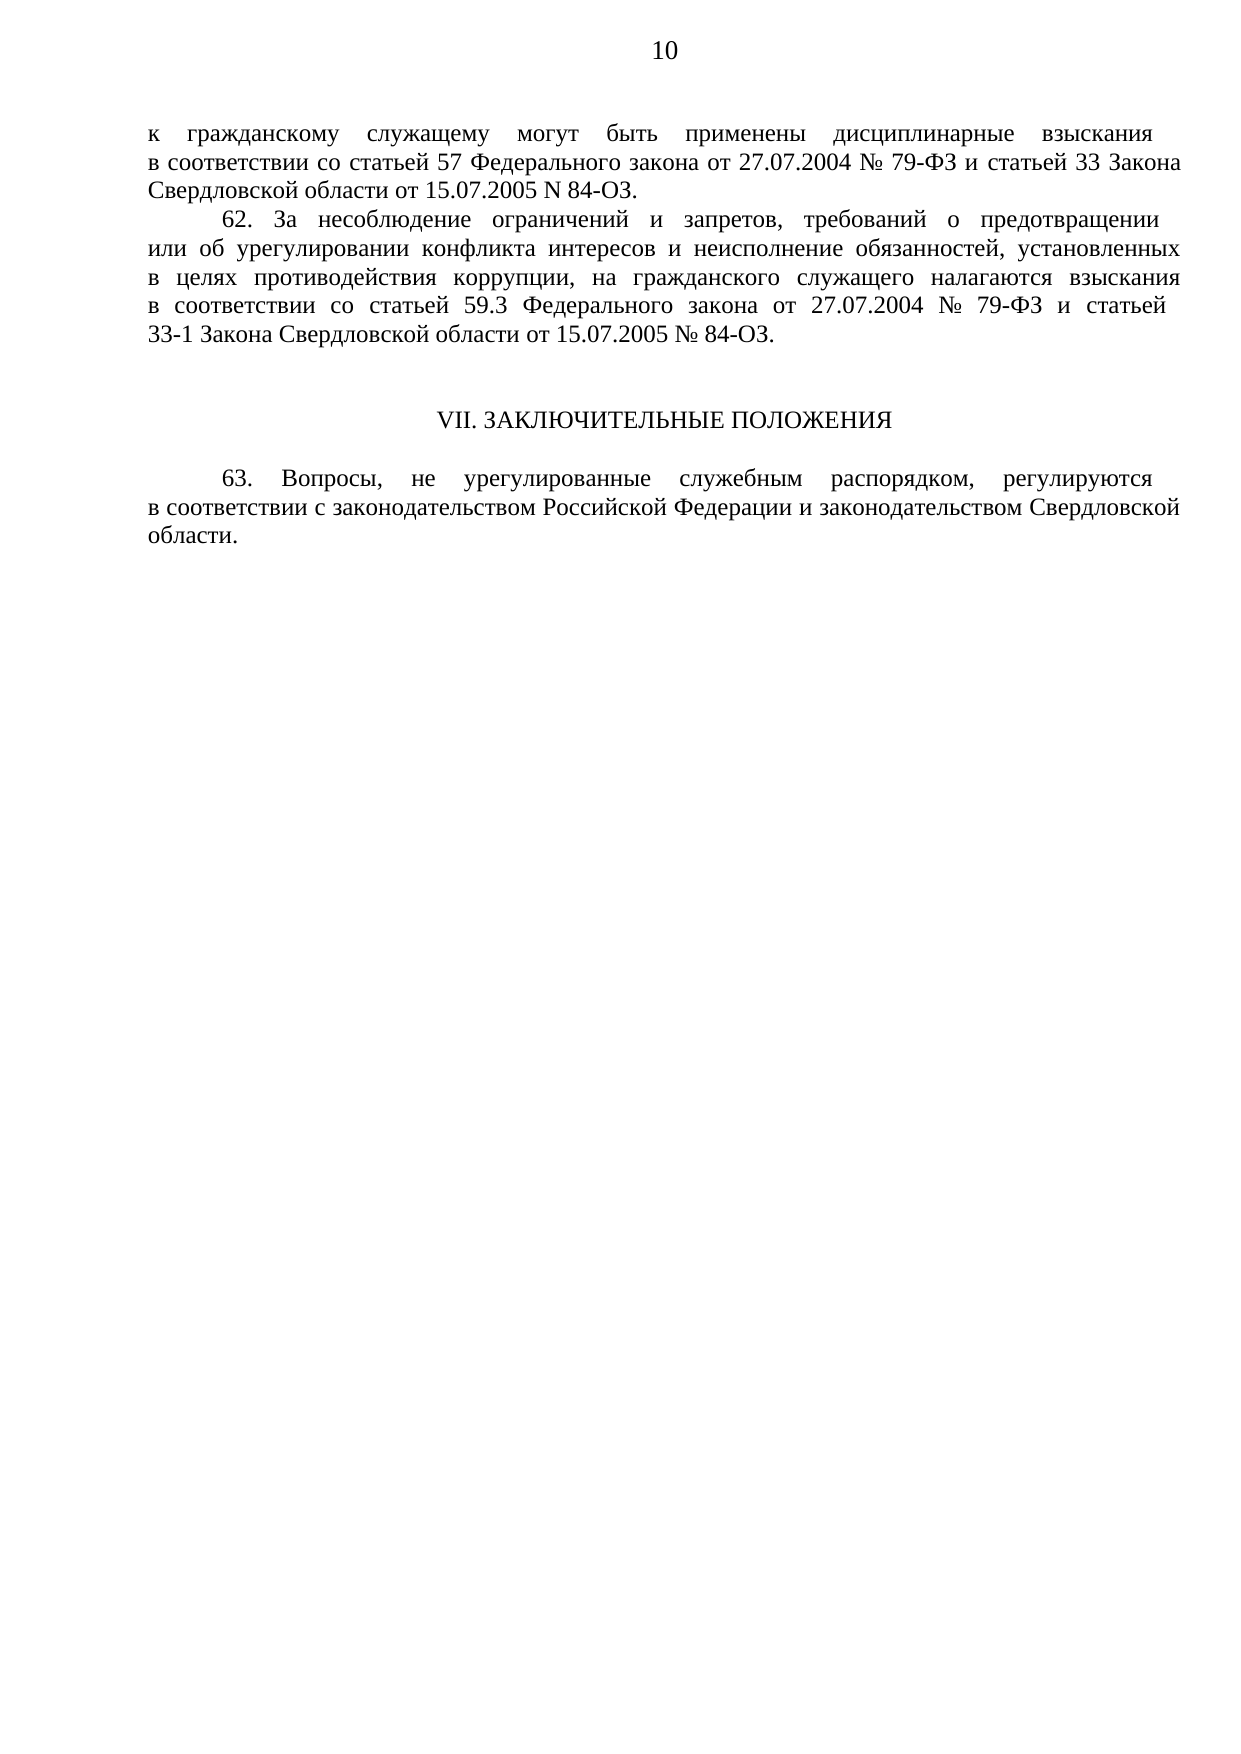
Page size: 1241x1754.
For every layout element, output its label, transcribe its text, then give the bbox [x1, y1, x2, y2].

text 62. За несоблюдение ограничений и запретов, требований о предотвращении или об урегулировании конфликта интересов и неисполнение обязанностей, установленных в целях противодействия коррупции, на гражданского служащего налагаются взыскания в соответствии со статьей 59.3 Федерального закона от 27.07.2004 № 79-ФЗ и статьей 33-1 Закона Свердловской области от 15.07.2005 № 84-ОЗ. [148, 204, 1181, 348]
text 63. Вопросы, не урегулированные служебным распорядком, регулируются в соответствии с законодательством Российской Федерации и законодательством Свердловской области. [148, 463, 1181, 549]
title VII. ЗАКЛЮЧИТЕЛЬНЫЕ ПОЛОЖЕНИЯ [148, 406, 1181, 434]
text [148, 118, 1181, 204]
